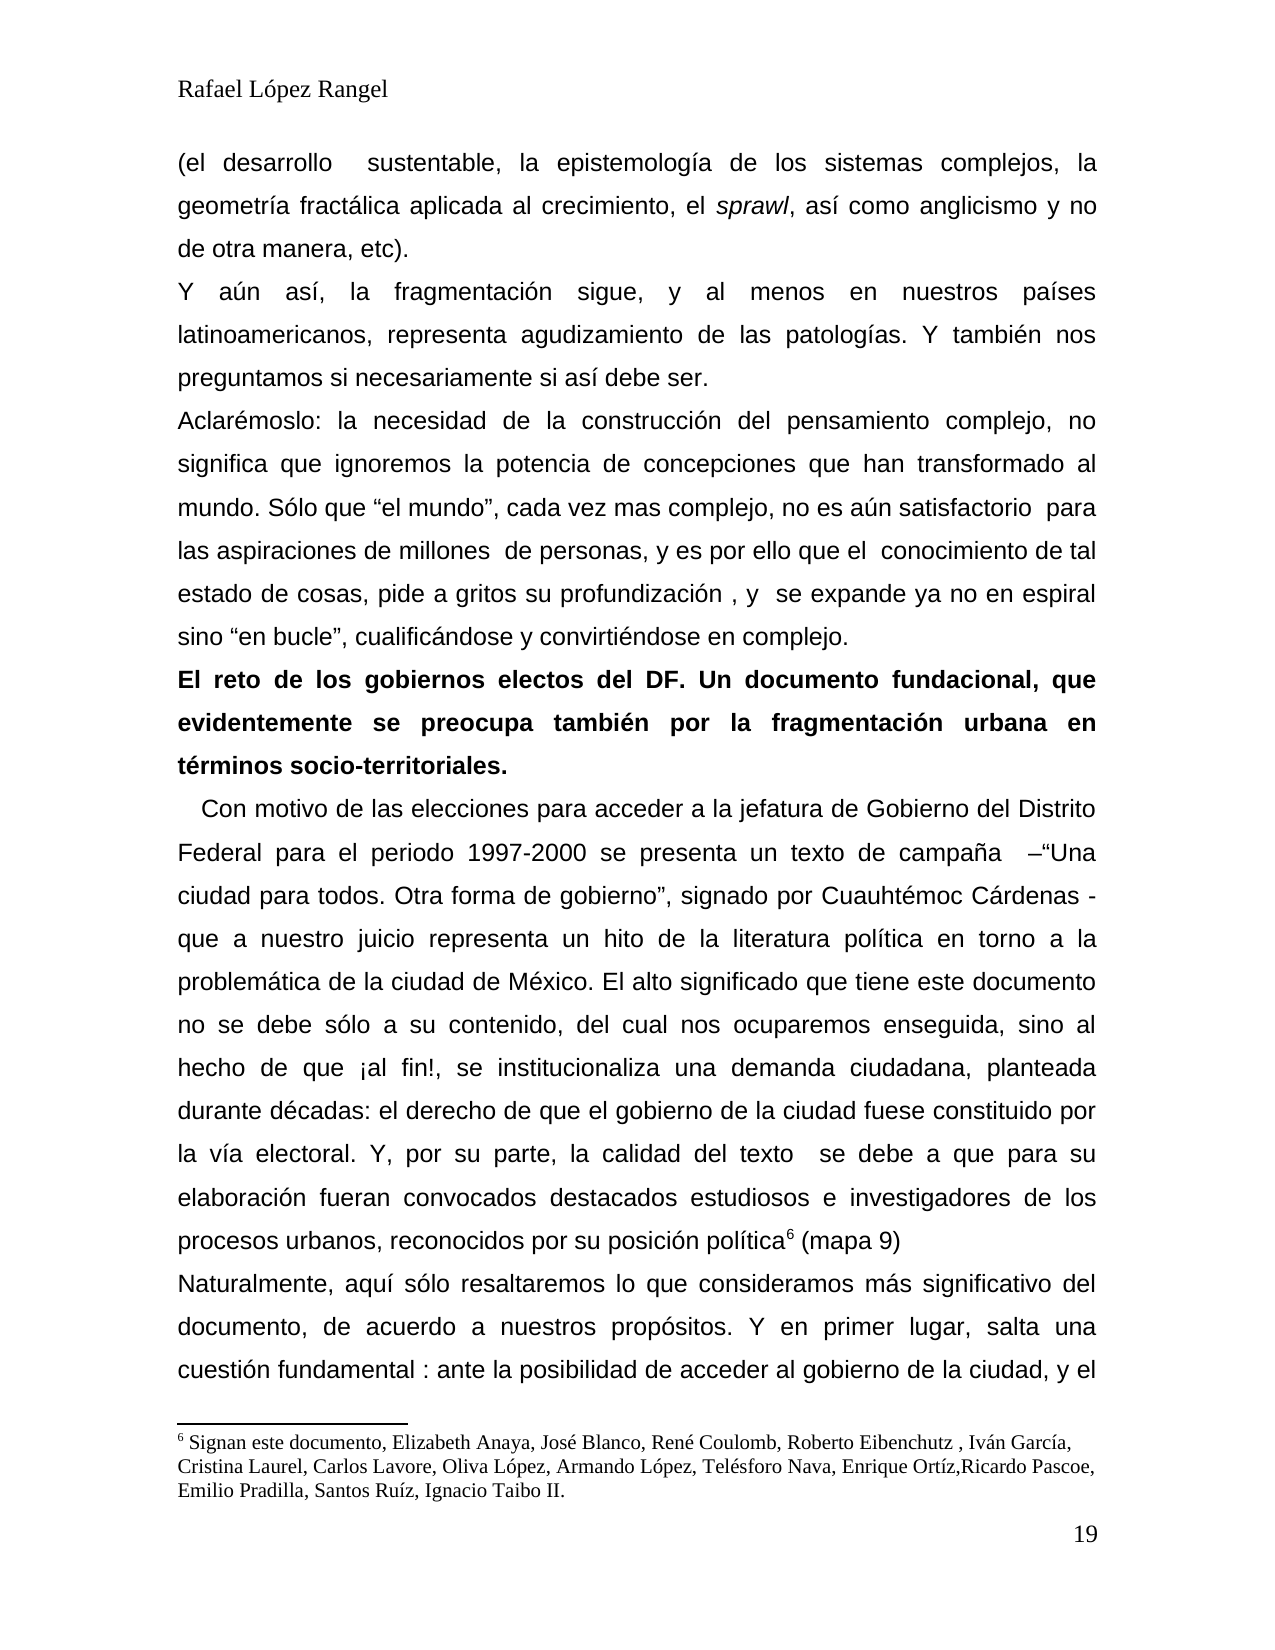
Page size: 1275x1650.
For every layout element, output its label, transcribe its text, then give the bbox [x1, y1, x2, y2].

text Aclarémoslo: la necesidad de la construcción del pensamiento complejo, no significa que ignoremos la potencia de concepciones que han transformado al mundo. Sólo que “el mundo”, cada vez mas complejo, no es aún satisfactorio para las aspiraciones de millones de personas, y es por ello que el conocimiento de tal estado de cosas, pide a gritos su profundización , y se expande ya no en espiral sino “en bucle”, cualificándose y convirtiéndose en complejo. [177, 406, 1098, 651]
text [177, 148, 1098, 263]
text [177, 1269, 1098, 1384]
text El reto de los gobiernos electos del DF. Un documento fundacional, que evidentemente se preocupa también por la fragmentación urbana en términos socio-territoriales. [177, 665, 1098, 780]
text Con motivo de las elecciones para acceder a la jefatura de Gobierno del Distrito Federal para el periodo 1997-2000 se presenta un texto de campaña –“Una ciudad para todos. Otra forma de gobierno”, signado por Cuauhtémoc Cárdenas - que a nuestro juicio representa un hito de la literatura política en torno a la problemática de la ciudad de México. El alto significado que tiene este documento no se debe sólo a su contenido, del cual nos ocuparemos enseguida, sino al hecho de que ¡al fin!, se institucionaliza una demanda ciudadana, planteada durante décadas: el derecho de que el gobierno de la ciudad fuese constituido por la vía electoral. Y, por su parte, la calidad del texto se debe a que para su elaboración fueran convocados destacados estudiosos e investigadores de los procesos urbanos, reconocidos por su posición política (mapa 9) [177, 794, 1098, 1254]
text Y aún así, la fragmentación sigue, y al menos en nuestros países latinoamericanos, representa agudizamiento de las patologías. Y también nos preguntamos si necesariamente si así debe ser. [177, 277, 1098, 392]
